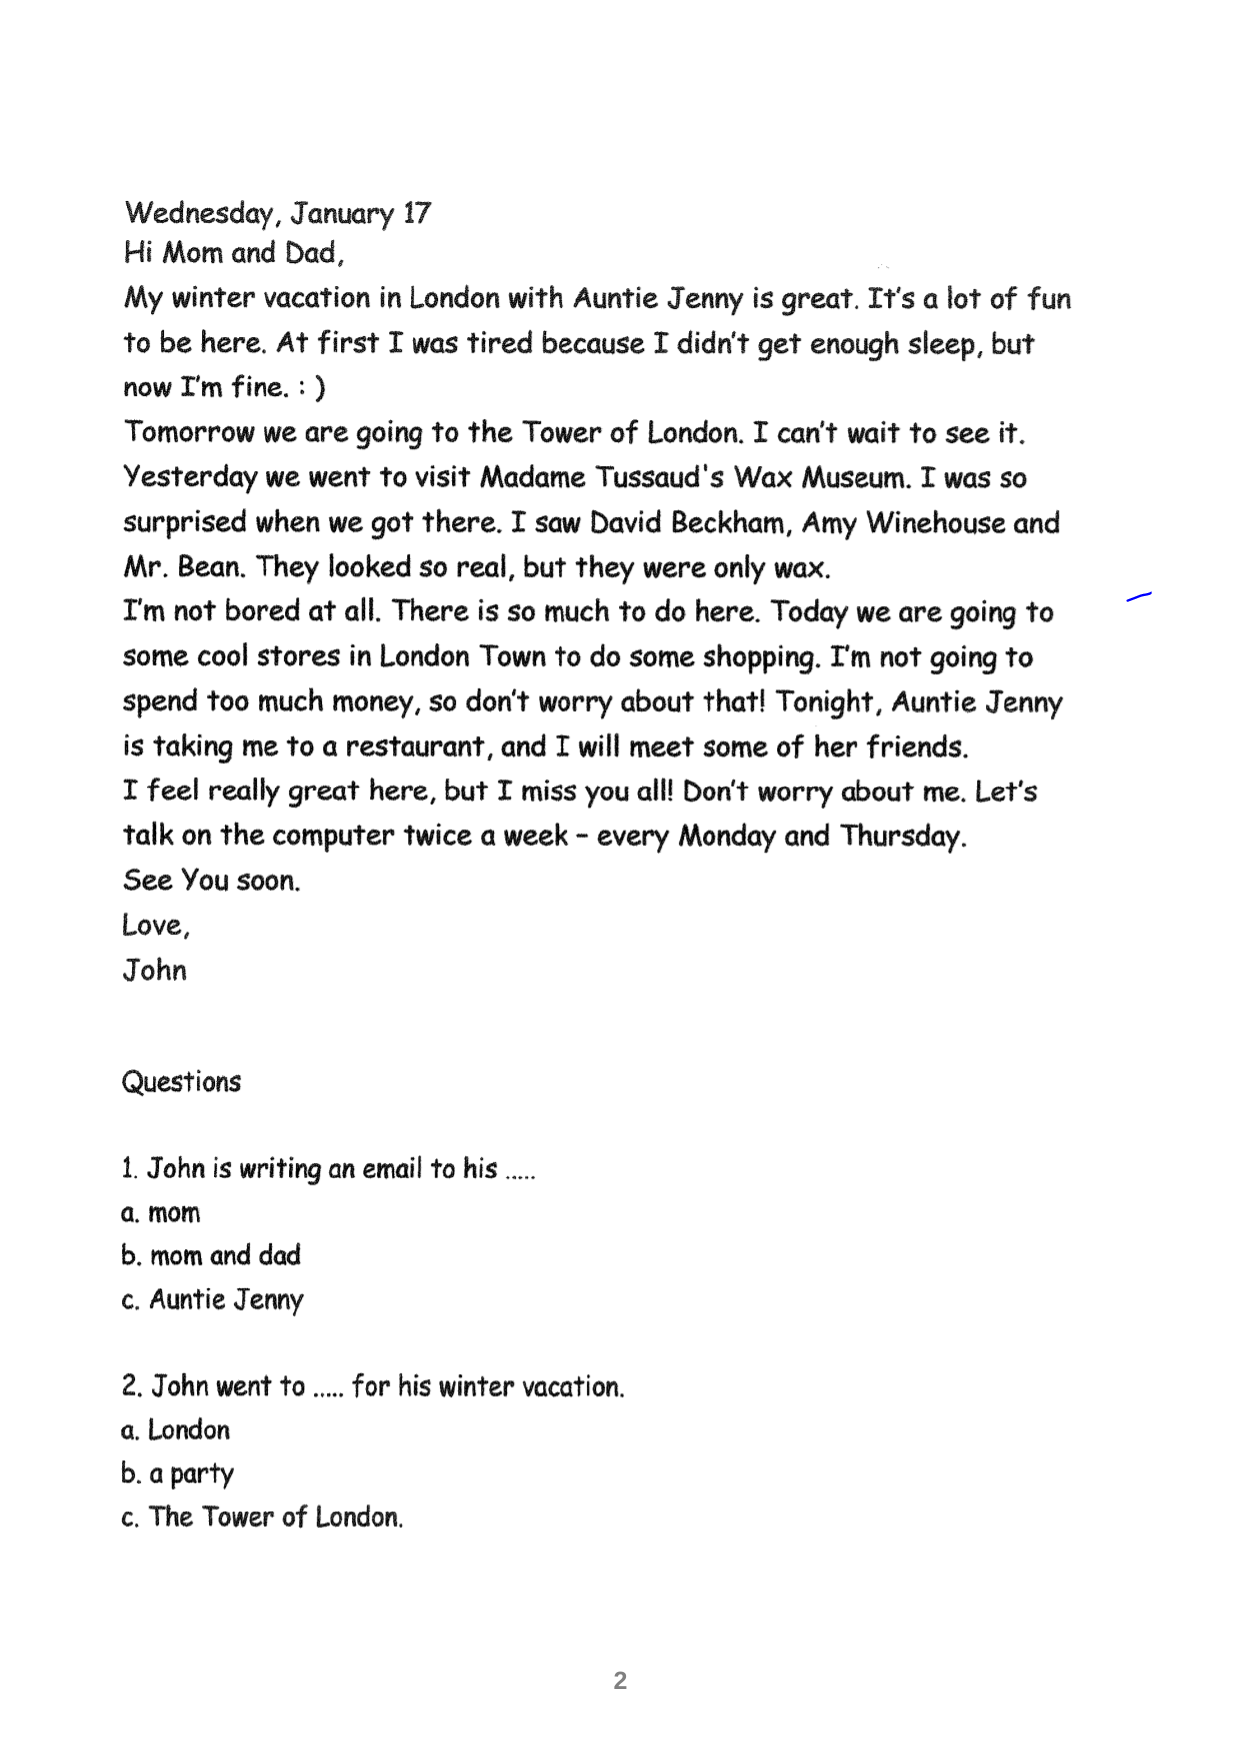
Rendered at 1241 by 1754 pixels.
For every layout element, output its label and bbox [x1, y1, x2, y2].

picture [118, 1066, 632, 1539]
picture [118, 192, 1152, 986]
